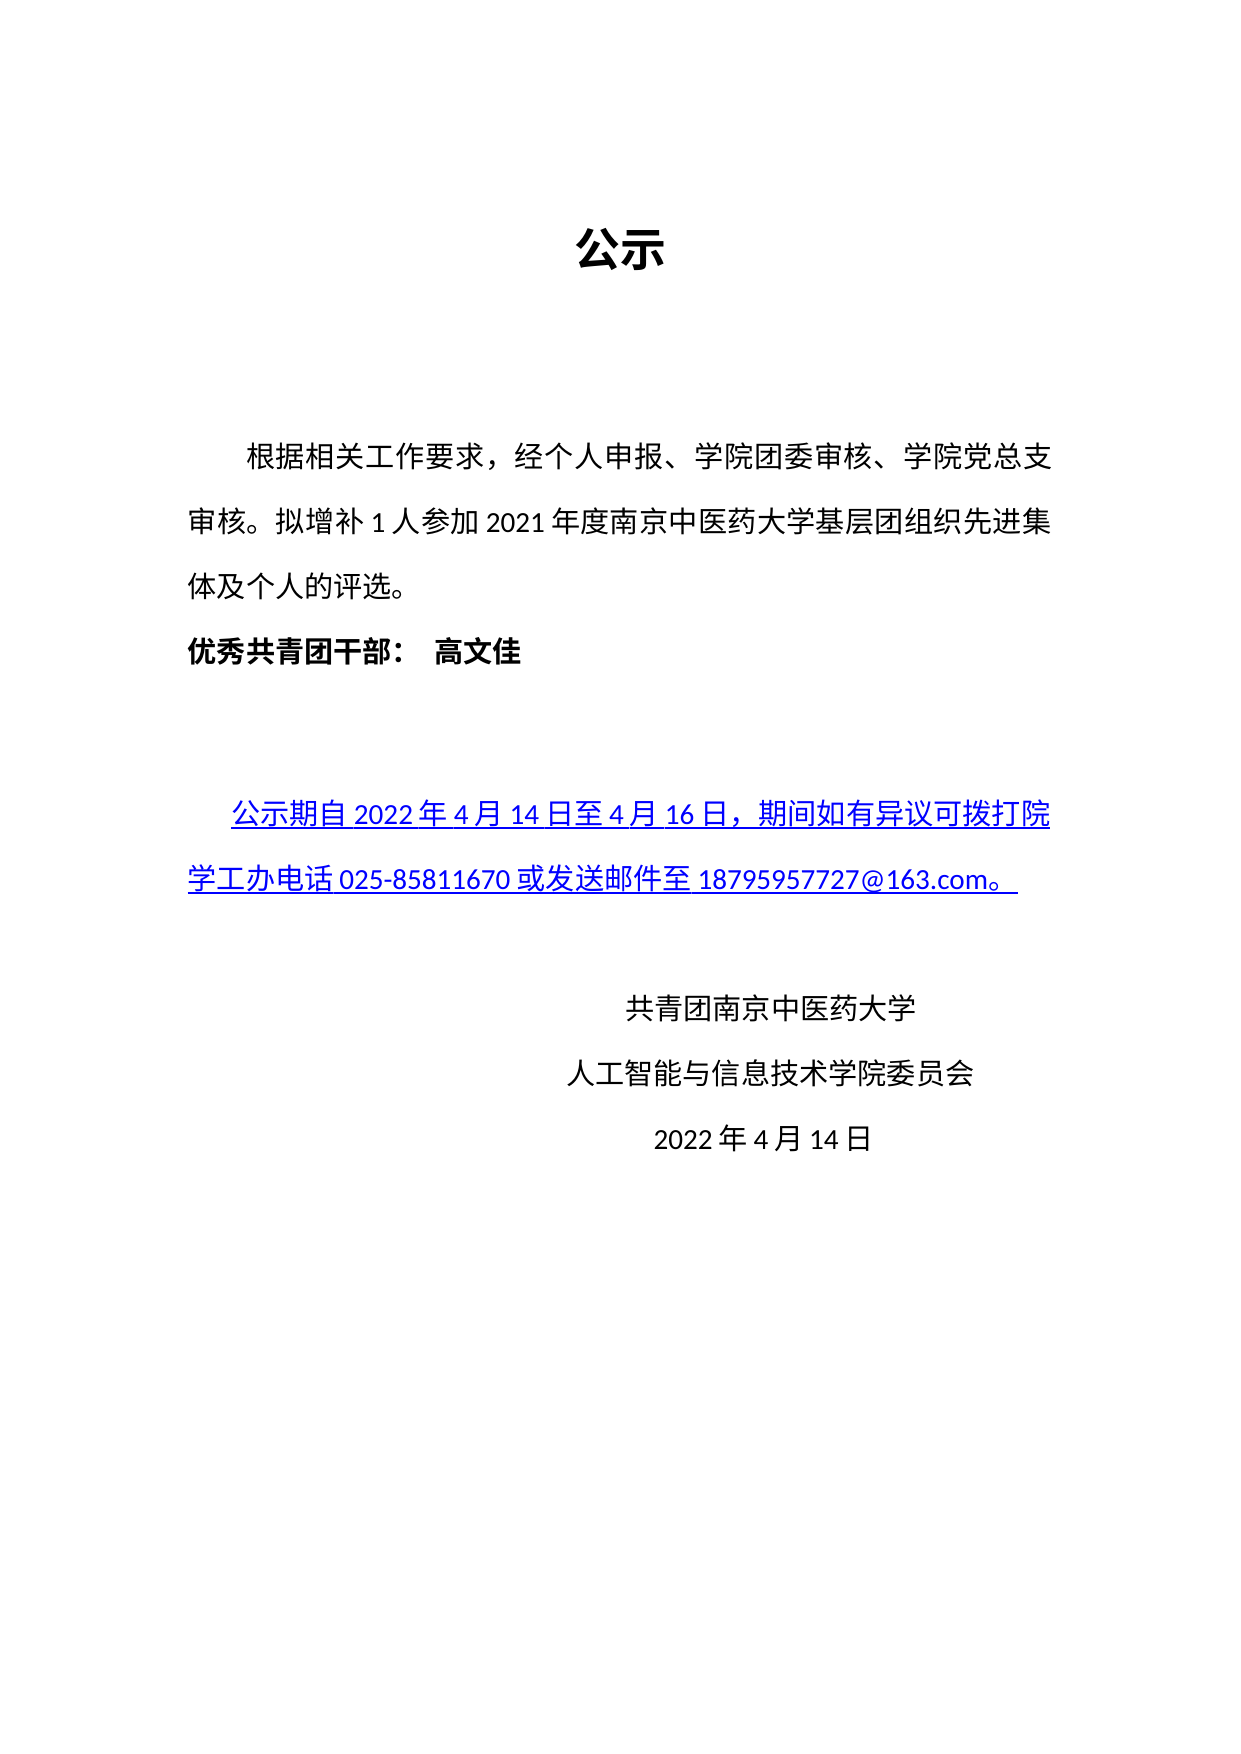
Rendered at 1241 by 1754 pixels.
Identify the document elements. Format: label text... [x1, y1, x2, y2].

text 根据相关工作要求，经个人申报、学院团委审核、学院党总支审核。拟增补1人参加2021年度南京中医药大学基层团组织先进集体及个人的评选。 [187, 422, 1053, 617]
text 公示期自2022年4月14日至4月16日，期间如有异议可拨打院学工办电话025-85811670或发送邮件至18795957727@163.com。 [187, 779, 1053, 909]
text 共青团南京中医药大学 [187, 974, 1053, 1039]
text 优秀共青团干部： 高文佳 [187, 617, 1053, 682]
subtitle 公示 [187, 197, 1053, 295]
text 人工智能与信息技术学院委员会 2022年4月14日 [566, 1039, 1053, 1169]
